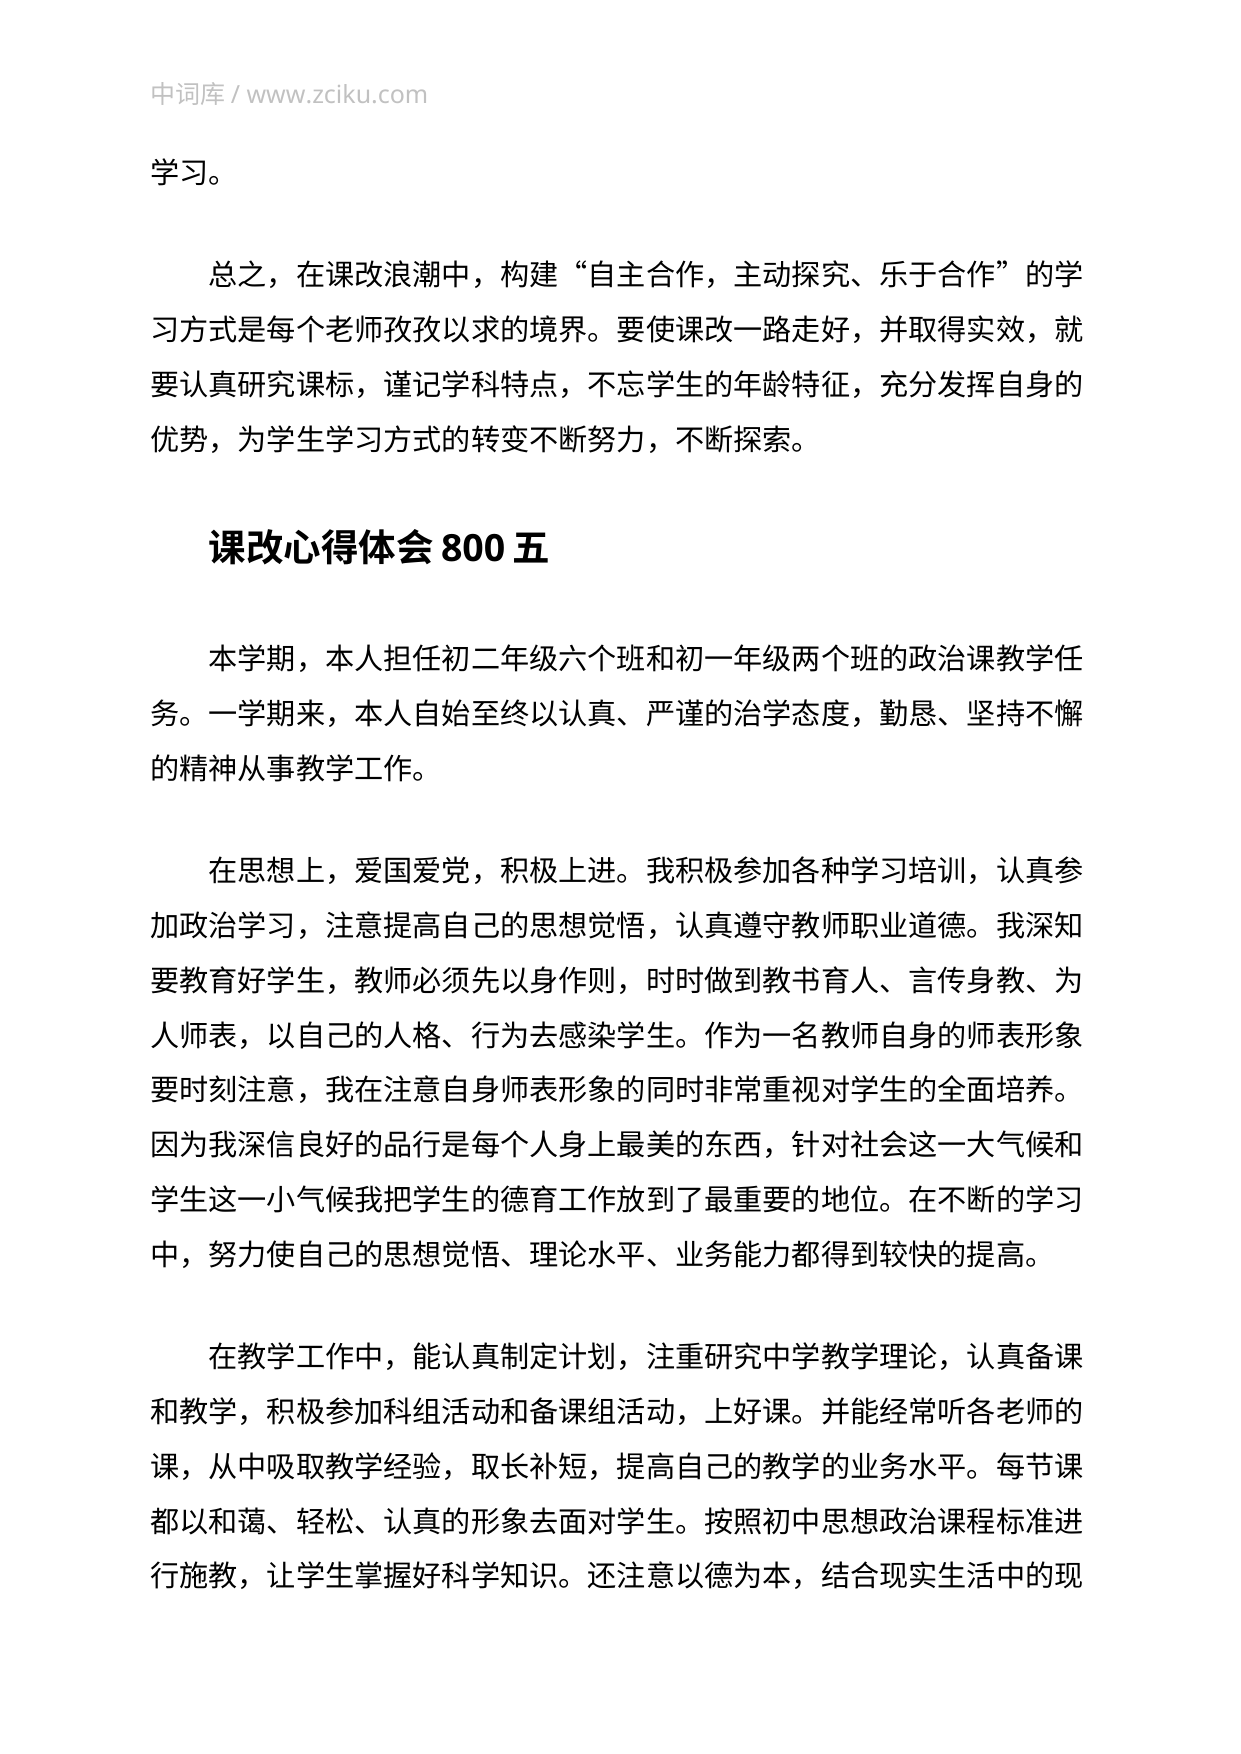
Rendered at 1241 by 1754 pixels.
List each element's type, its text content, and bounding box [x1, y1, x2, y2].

text 在思想上，爱国爱党，积极上进。我积极参加各种学习培训，认真参加政治学习，注意提高自己的思想觉悟，认真遵守教师职业道德。我深知要教育好学生，教师必须先以身作则，时时做到教书育人、言传身教、为人师表，以自己的人格、行为去感染学生。作为一名教师自身的师表形象要时刻注意，我在注意自身师表形象的同时非常重视对学生的全面培养。因为我深信良好的品行是每个人身上最美的东西，针对社会这一大气候和学生这一小气候我把学生的德育工作放到了最重要的地位。在不断的学习中，努力使自己的思想觉悟、理论水平、业务能力都得到较快的提高。 [150, 847, 1090, 1274]
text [150, 150, 1090, 192]
text 课改心得体会800五 [150, 518, 1090, 573]
text 本学期，本人担任初二年级六个班和初一年级两个班的政治课教学任务。一学期来，本人自始至终以认真、严谨的治学态度，勤恳、坚持不懈的精神从事教学工作。 [150, 636, 1090, 788]
text 总之，在课改浪潮中，构建“自主合作，主动探究、乐于合作”的学习方式是每个老师孜孜以求的境界。要使课改一路走好，并取得实效，就要认真研究课标，谨记学科特点，不忘学生的年龄特征，充分发挥自身的优势，为学生学习方式的转变不断努力，不断探索。 [150, 252, 1090, 459]
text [150, 1333, 1090, 1595]
